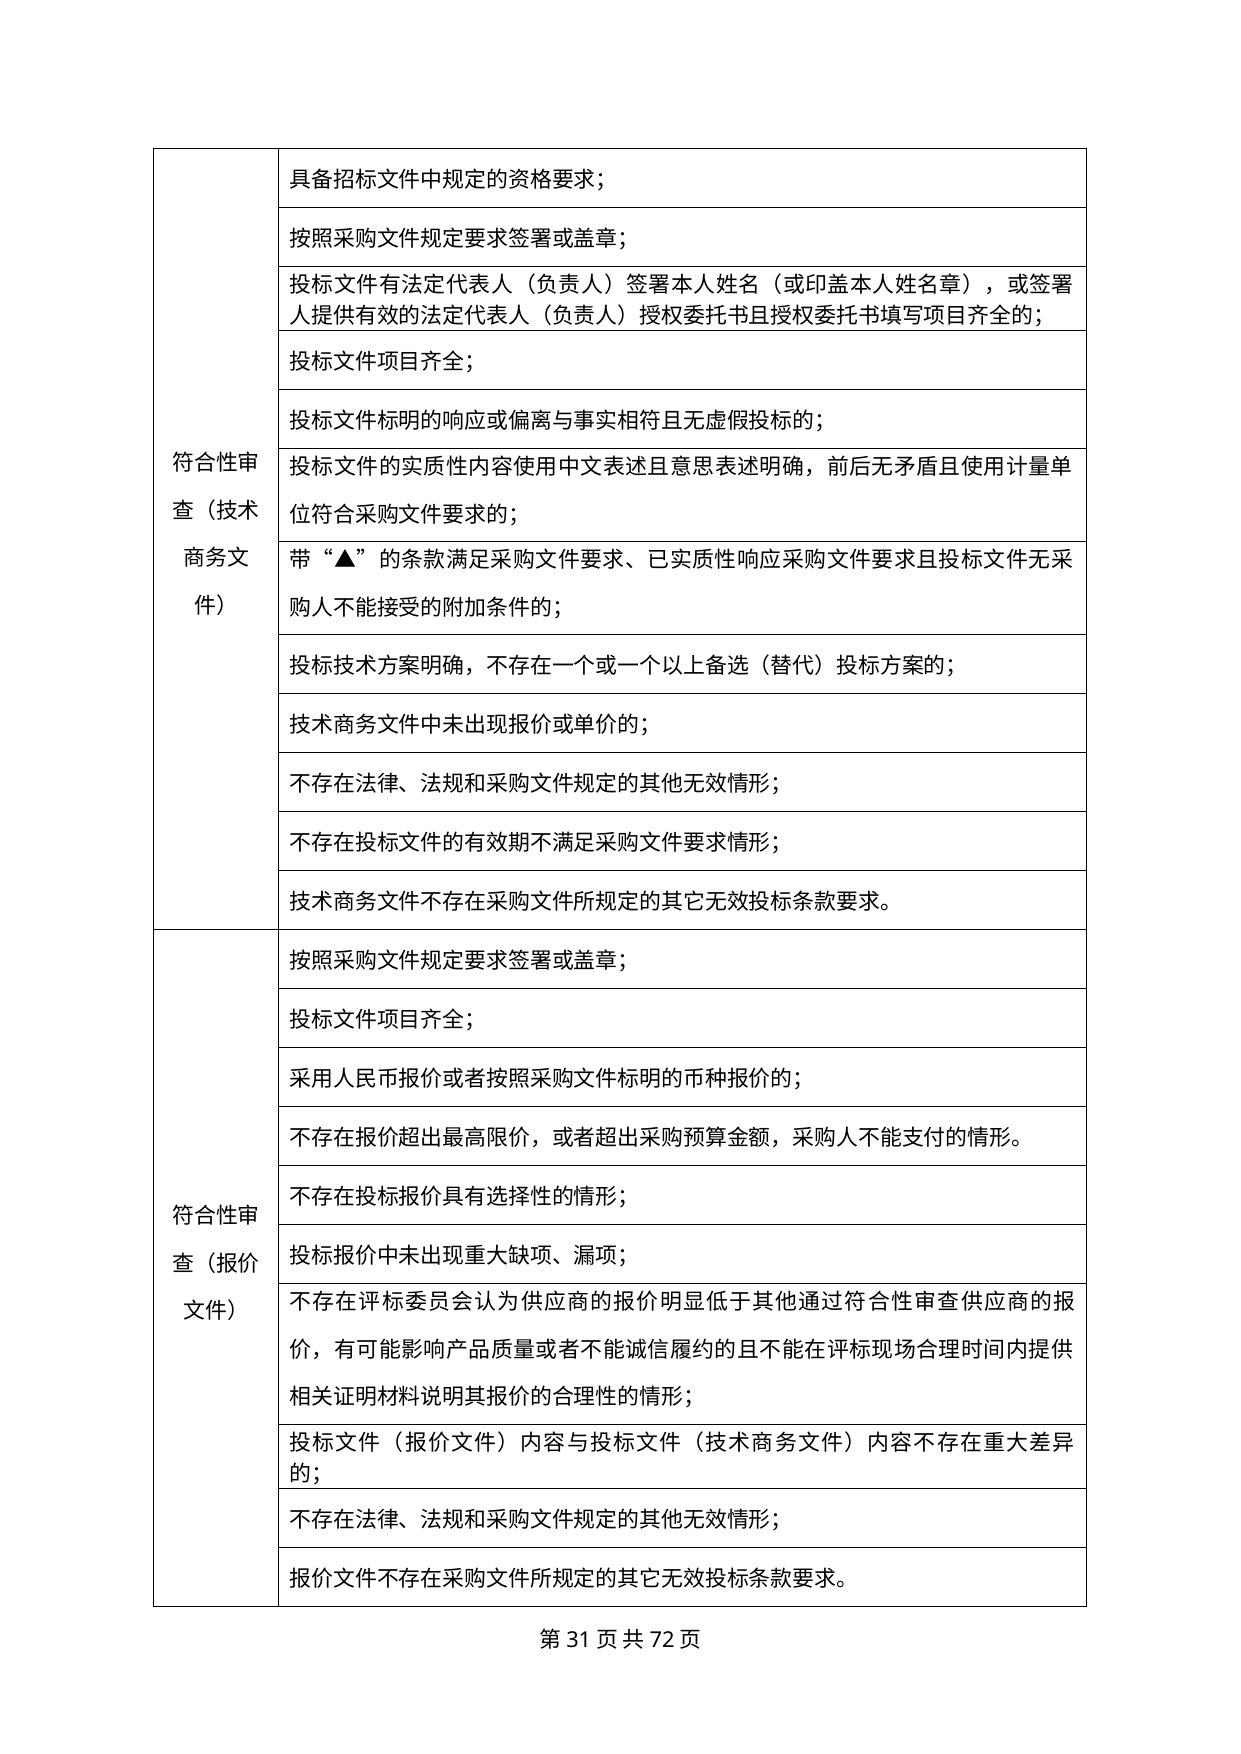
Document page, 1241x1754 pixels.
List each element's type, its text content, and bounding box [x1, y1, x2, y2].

table_cell 投标文件有法定代表人（负责人）签署本人姓名（或印盖本人姓名章），或签署人提供有效的法定代表人（负责人）授权委托书且授权委托书填写项目齐全的； [279, 267, 1086, 330]
table_cell 采用人民币报价或者按照采购文件标明的币种报价的； [279, 1048, 1086, 1106]
table_cell 投标文件的实质性内容使用中文表述且意思表述明确，前后无矛盾且使用计量单位符合采购文件要求的； [279, 449, 1086, 541]
table_cell 报价文件不存在采购文件所规定的其它无效投标条款要求。 [279, 1548, 1086, 1606]
table_cell 技术商务文件不存在采购文件所规定的其它无效投标条款要求。 [279, 871, 1086, 929]
table_cell 投标文件项目齐全； [279, 331, 1086, 389]
table_cell 符合性审查（技术商务文件） [154, 149, 278, 929]
table_cell 不存在法律、法规和采购文件规定的其他无效情形； [279, 1489, 1086, 1547]
table_cell 投标文件项目齐全； [279, 989, 1086, 1047]
table_cell 技术商务文件中未出现报价或单价的； [279, 694, 1086, 752]
table_cell 投标报价中未出现重大缺项、漏项； [279, 1225, 1086, 1283]
table_cell 投标文件标明的响应或偏离与事实相符且无虚假投标的； [279, 390, 1086, 448]
table_cell 按照采购文件规定要求签署或盖章； [279, 208, 1086, 266]
table_cell 不存在评标委员会认为供应商的报价明显低于其他通过符合性审查供应商的报价，有可能影响产品质量或者不能诚信履约的且不能在评标现场合理时间内提供相关证明材料说明其报价的合理性的情形； [279, 1284, 1086, 1423]
table_cell 不存在投标文件的有效期不满足采购文件要求情形； [279, 812, 1086, 870]
table_cell 按照采购文件规定要求签署或盖章； [279, 930, 1086, 988]
table_cell 不存在报价超出最高限价，或者超出采购预算金额，采购人不能支付的情形。 [279, 1107, 1086, 1165]
table_cell 带“▲”的条款满足采购文件要求、已实质性响应采购文件要求且投标文件无采购人不能接受的附加条件的； [279, 542, 1086, 634]
table_cell 不存在投标报价具有选择性的情形； [279, 1166, 1086, 1224]
table_cell 投标文件（报价文件）内容与投标文件（技术商务文件）内容不存在重大差异的； [279, 1425, 1086, 1488]
table_cell 具备招标文件中规定的资格要求； [279, 149, 1086, 207]
table_cell 符合性审查（报价文件） [154, 930, 278, 1606]
table_cell 不存在法律、法规和采购文件规定的其他无效情形； [279, 753, 1086, 811]
table_cell 投标技术方案明确，不存在一个或一个以上备选（替代）投标方案的； [279, 635, 1086, 693]
